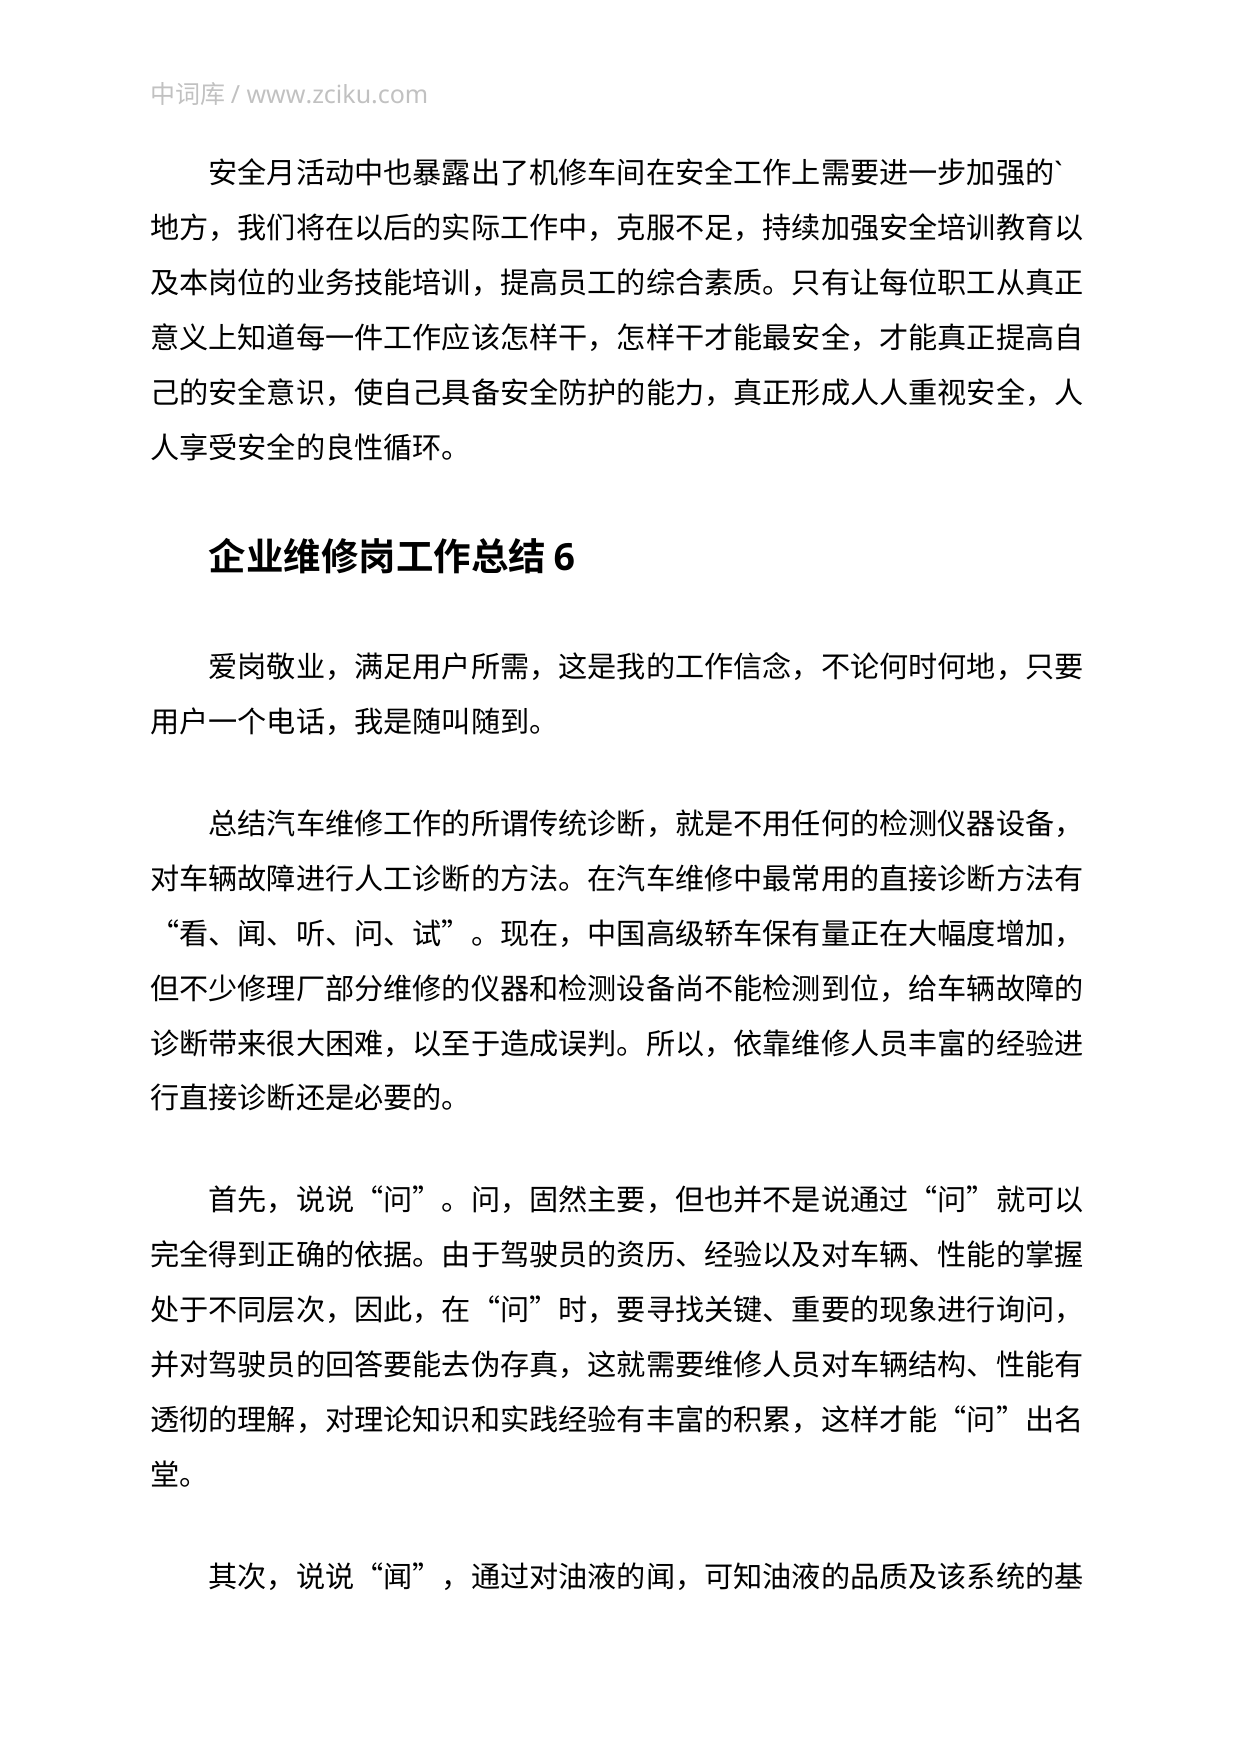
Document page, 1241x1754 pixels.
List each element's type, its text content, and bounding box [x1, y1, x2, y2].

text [150, 1553, 1090, 1595]
text 爱岗敬业，满足用户所需，这是我的工作信念，不论何时何地，只要用户一个电话，我是随叫随到。 [150, 644, 1090, 741]
text 总结汽车维修工作的所谓传统诊断，就是不用任何的检测仪器设备，对车辆故障进行人工诊断的方法。在汽车维修中最常用的直接诊断方法有“看、闻、听、问、试”。现在，中国高级轿车保有量正在大幅度增加，但不少修理厂部分维修的仪器和检测设备尚不能检测到位，给车辆故障的诊断带来很大困难，以至于造成误判。所以，依靠维修人员丰富的经验进行直接诊断还是必要的。 [150, 801, 1090, 1117]
text 企业维修岗工作总结6 [150, 526, 1090, 581]
text 安全月活动中也暴露出了机修车间在安全工作上需要进一步加强的`地方，我们将在以后的实际工作中，克服不足，持续加强安全培训教育以及本岗位的业务技能培训，提高员工的综合素质。只有让每位职工从真正意义上知道每一件工作应该怎样干，怎样干才能最安全，才能真正提高自己的安全意识，使自己具备安全防护的能力，真正形成人人重视安全，人人享受安全的良性循环。 [150, 150, 1090, 467]
text 首先，说说“问”。问，固然主要，但也并不是说通过“问”就可以完全得到正确的依据。由于驾驶员的资历、经验以及对车辆、性能的掌握处于不同层次，因此，在“问”时，要寻找关键、重要的现象进行询问，并对驾驶员的回答要能去伪存真，这就需要维修人员对车辆结构、性能有透彻的理解，对理论知识和实践经验有丰富的积累，这样才能“问”出名堂。 [150, 1177, 1090, 1494]
